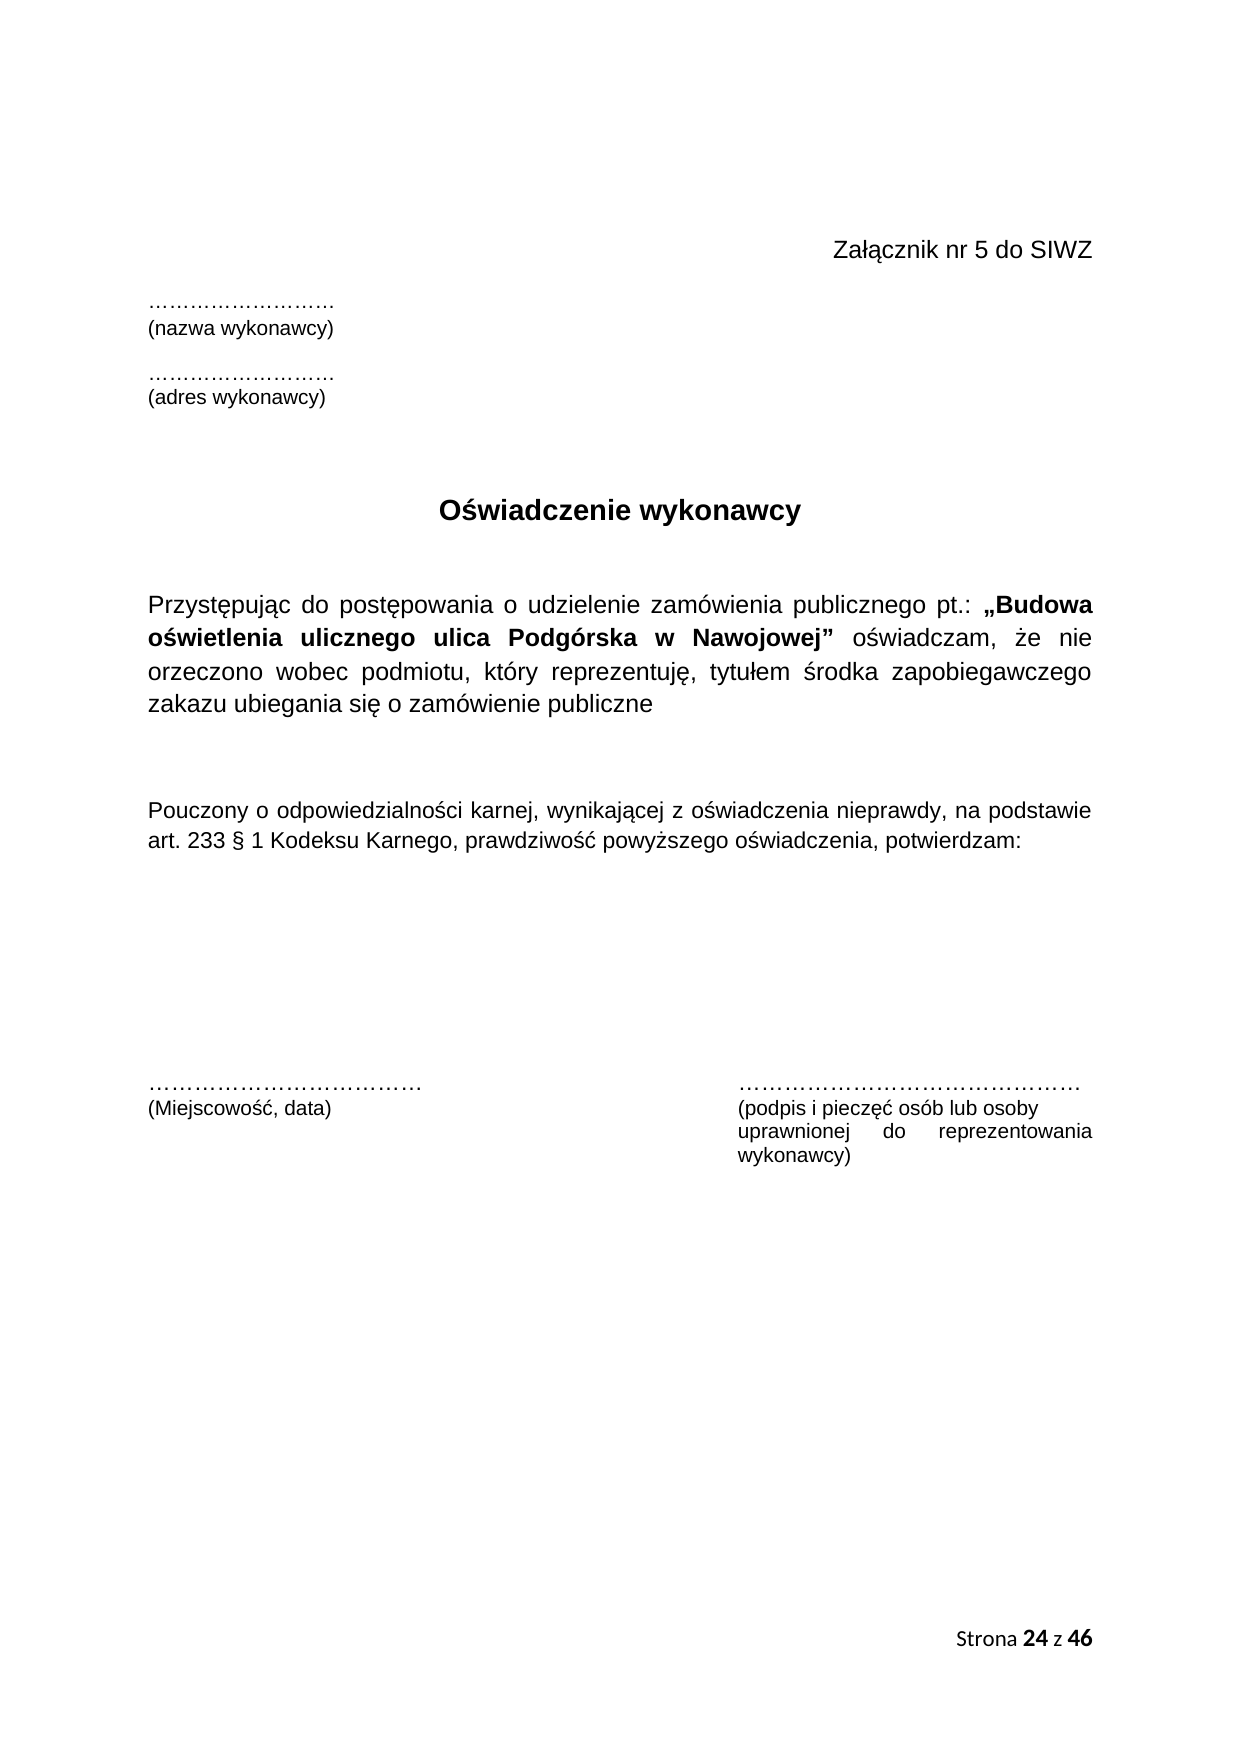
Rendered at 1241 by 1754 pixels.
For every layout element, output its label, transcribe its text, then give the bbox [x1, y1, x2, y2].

text ……………………………… ……………………………………… [148, 1069, 1093, 1095]
text Załącznik nr 5 do SIWZ [148, 235, 1093, 263]
text ……………………… [148, 361, 1093, 385]
text Przystępując do postępowania o udzielenie zamówienia publicznego pt.: „Budowa oświetlenia ulicznego ulica Podgórska w Nawojowej” oświadczam, że nie orzeczono wobec podmiotu, który reprezentuję, tytułem środka zapobiegawczego zakazu ubiegania się o zamówienie publiczne [148, 590, 1093, 718]
text uprawnionej do reprezentowania wykonawcy) [738, 1119, 1093, 1167]
text Oświadczenie wykonawcy [148, 492, 1093, 526]
text (adres wykonawcy) [148, 385, 1093, 409]
text Pouczony o odpowiedzialności karnej, wynikającej z oświadczenia nieprawdy, na podstawie art. 233 § 1 Kodeksu Karnego, prawdziwość powyższego oświadczenia, potwierdzam: [148, 797, 1093, 854]
text ……………………… [148, 288, 1093, 312]
text (Miejscowość, data) (podpis i pieczęć osób lub osoby [148, 1095, 1093, 1119]
text (nazwa wykonawcy) [148, 316, 1093, 340]
